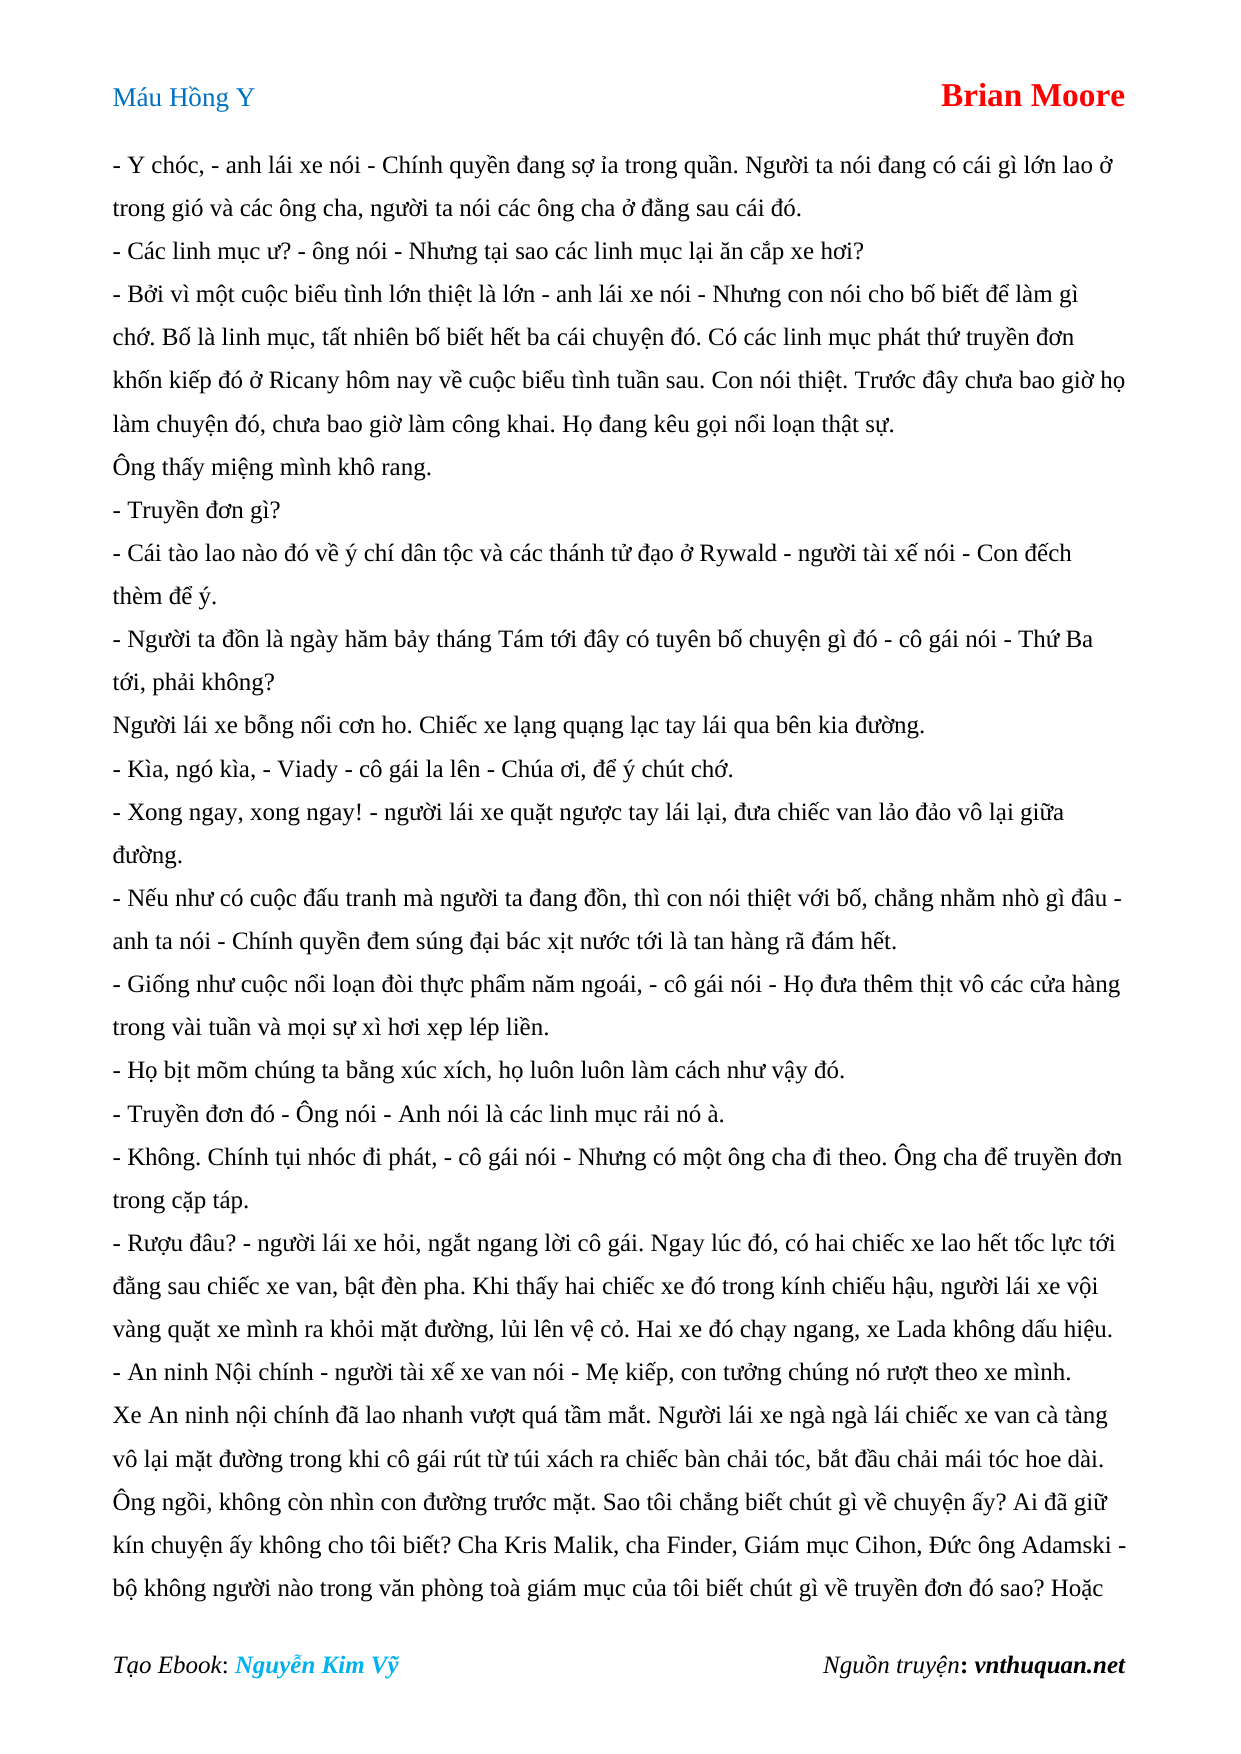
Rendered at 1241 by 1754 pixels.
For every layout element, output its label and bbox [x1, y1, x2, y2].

text [112, 150, 1128, 1602]
